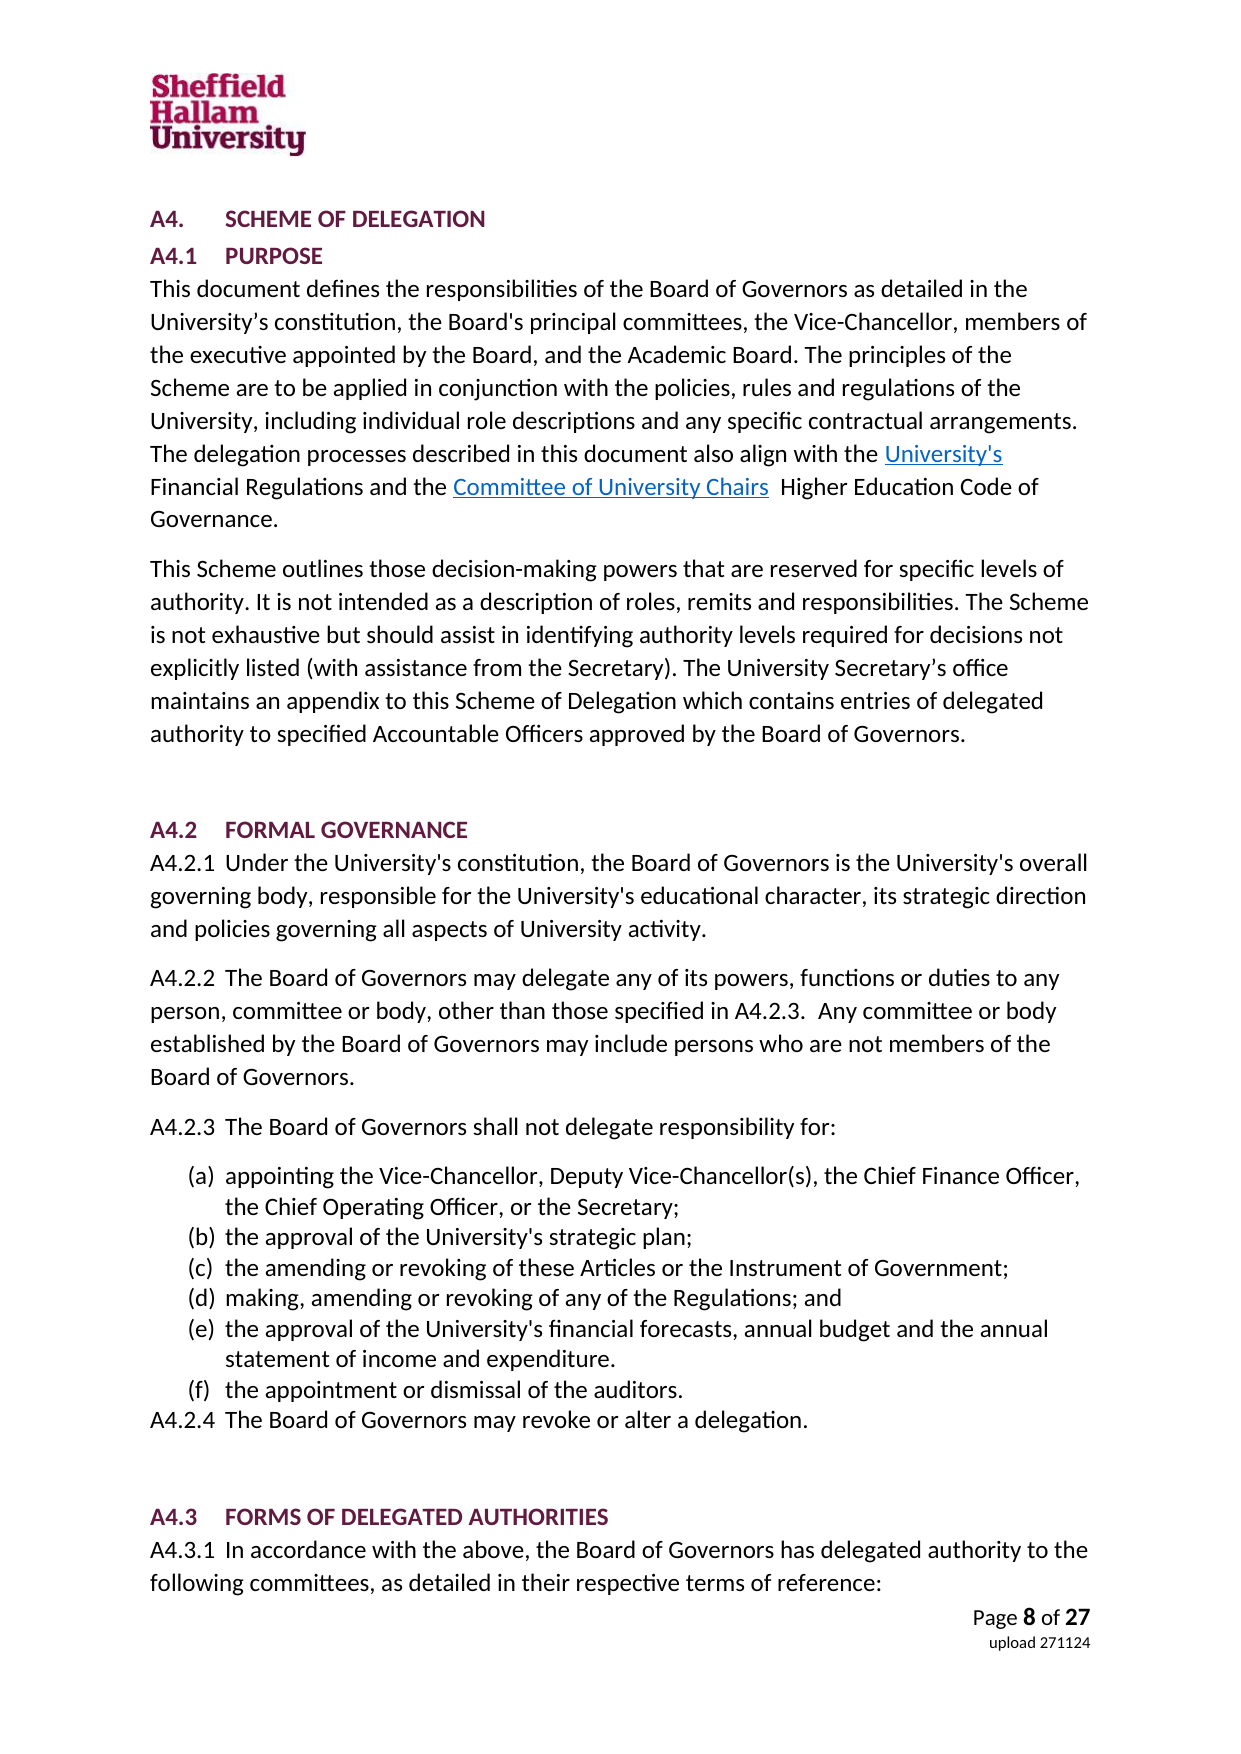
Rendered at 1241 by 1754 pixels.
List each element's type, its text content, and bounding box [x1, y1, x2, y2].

picture [150, 73, 307, 157]
text A4.3.1 In accordance with the above, the Board of Governors has delegated authority to the following committees, as detailed in their respective terms of reference: [150, 1534, 1090, 1597]
list appointing the Vice-Chancellor, Deputy Vice-Chancellor(s), the Chief Finance Officer, the Chief Operating Officer, or the Secretary; [187, 1160, 1090, 1221]
list the amending or revoking of these Articles or the Instrument of Government; [187, 1252, 1090, 1282]
list making, amending or revoking of any of the Regulations; and [187, 1282, 1090, 1313]
subtitle A4.3 FORMS OF DELEGATED AUTHORITIES [150, 1501, 1090, 1532]
subtitle A4.2 FORMAL GOVERNANCE [150, 814, 1090, 845]
list the approval of the University's financial forecasts, annual budget and the annual statement of income and expenditure. [187, 1313, 1090, 1374]
subtitle A4.1 PURPOSE [150, 240, 1090, 271]
text A4.2.3 The Board of Governors shall not delegate responsibility for: [150, 1111, 1090, 1141]
subtitle A4. SCHEME OF DELEGATION [150, 203, 1090, 234]
text A4.2.1 Under the University's constitution, the Board of Governors is the University's overall governing body, responsible for the University's educational character, its strategic direction and policies governing all aspects of University activity. [150, 847, 1090, 943]
text This Scheme outlines those decision-making powers that are reserved for specific levels of authority. It is not intended as a description of roles, remits and responsibilities. The Scheme is not exhaustive but should assist in identifying authority levels required for decisions not explicitly listed (with assistance from the Secretary). The University Secretary’s office maintains an appendix to this Scheme of Delegation which contains entries of delegated authority to specified Accountable Officers approved by the Board of Governors. [150, 553, 1090, 748]
list the appointment or dismissal of the auditors. [187, 1374, 1090, 1404]
text A4.2.2 The Board of Governors may delegate any of its powers, functions or duties to any person, committee or body, other than those specified in A4.2.3. Any committee or body established by the Board of Governors may include persons who are not members of the Board of Governors. [150, 962, 1090, 1092]
text A4.2.4 The Board of Governors may revoke or alter a delegation. [150, 1404, 1090, 1435]
text This document defines the responsibilities of the Board of Governors as detailed in the University’s constitution, the Board's principal committees, the Vice-Chancellor, members of the executive appointed by the Board, and the Academic Board. The principles of the Scheme are to be applied in conjunction with the policies, rules and regulations of the University, including individual role descriptions and any specific contractual arrangements. The delegation processes described in this document also align with the University's Financial Regulations and the Committee of University Chairs Higher Education Code of Governance. [150, 273, 1090, 534]
list the approval of the University's strategic plan; [187, 1221, 1090, 1252]
